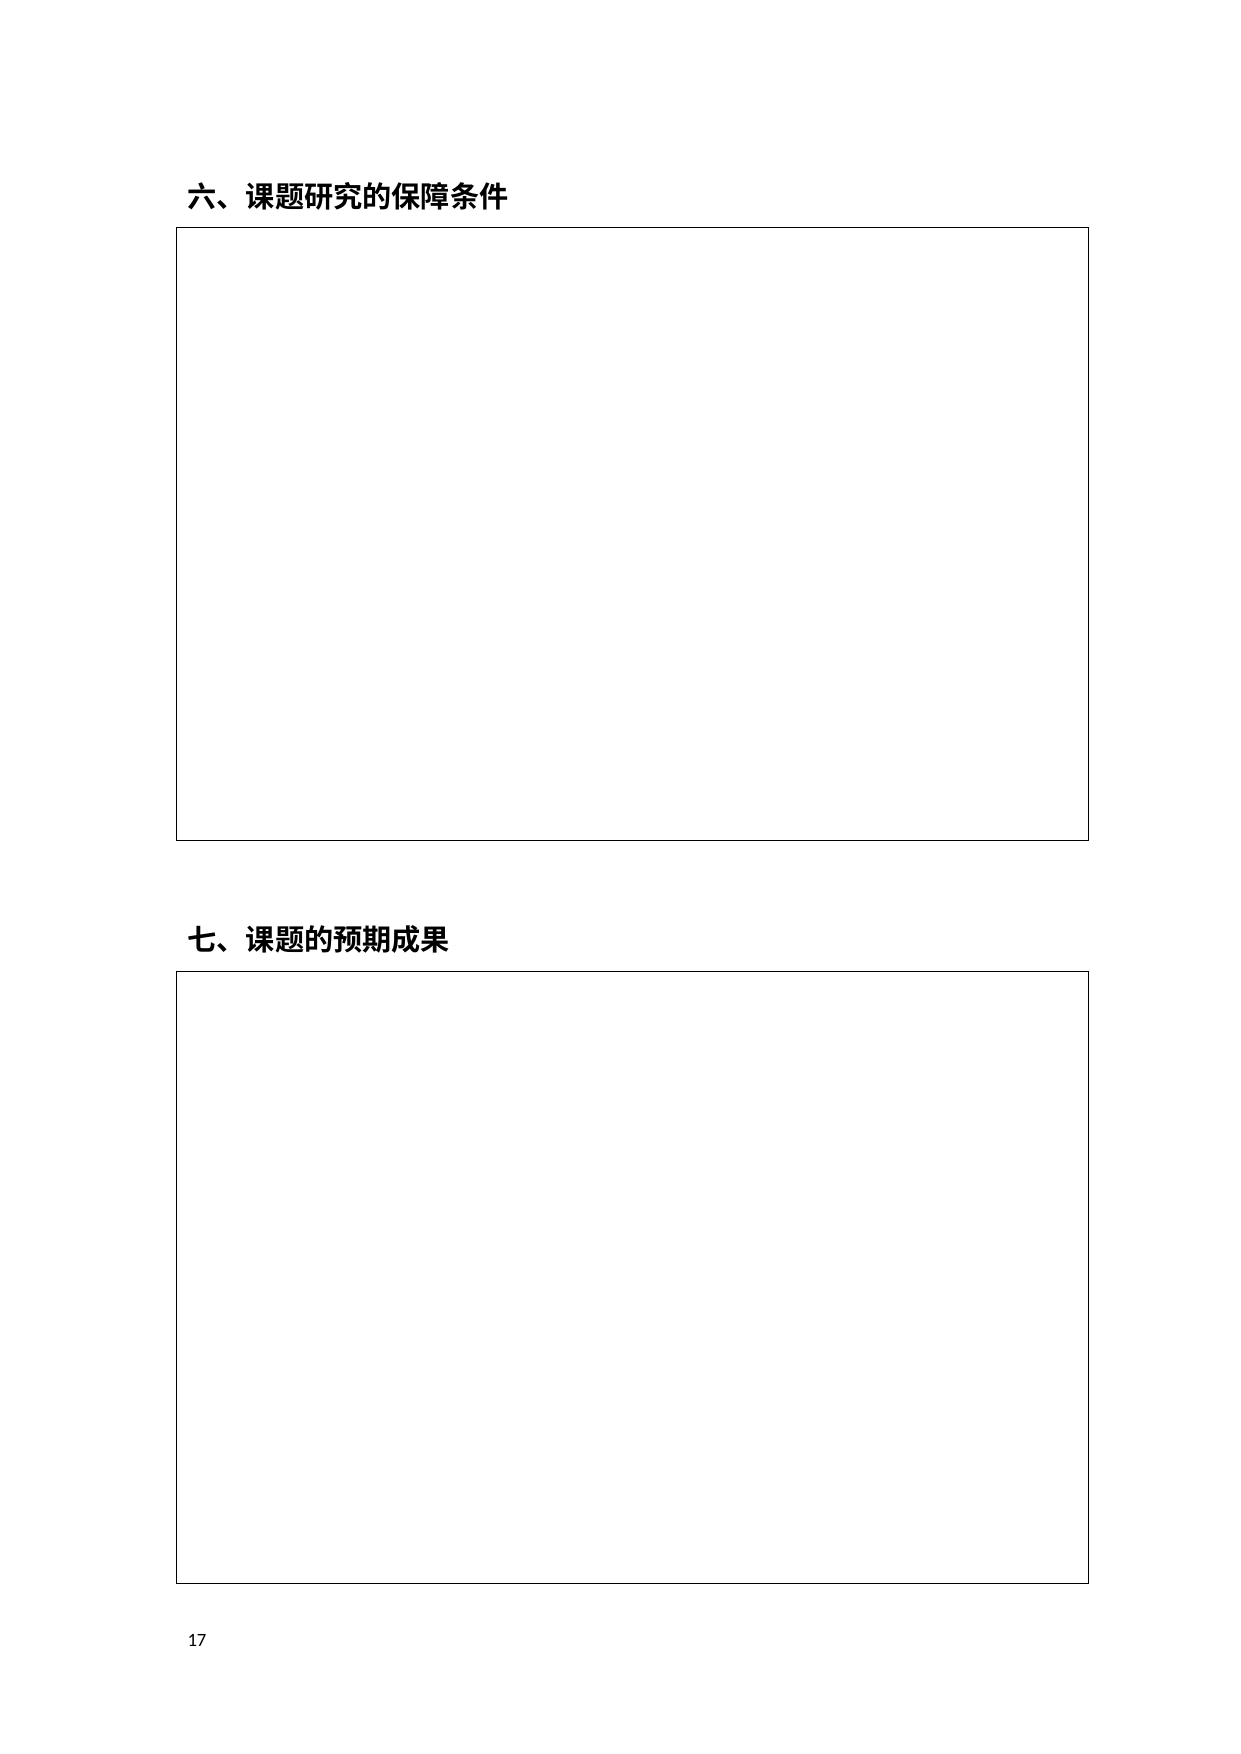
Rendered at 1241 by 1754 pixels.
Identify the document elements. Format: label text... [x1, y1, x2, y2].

table_header [177, 228, 1088, 839]
text 六、课题研究的保障条件 [187, 162, 1053, 227]
table_header [177, 972, 1088, 1583]
text 七、课题的预期成果 [187, 906, 1053, 971]
